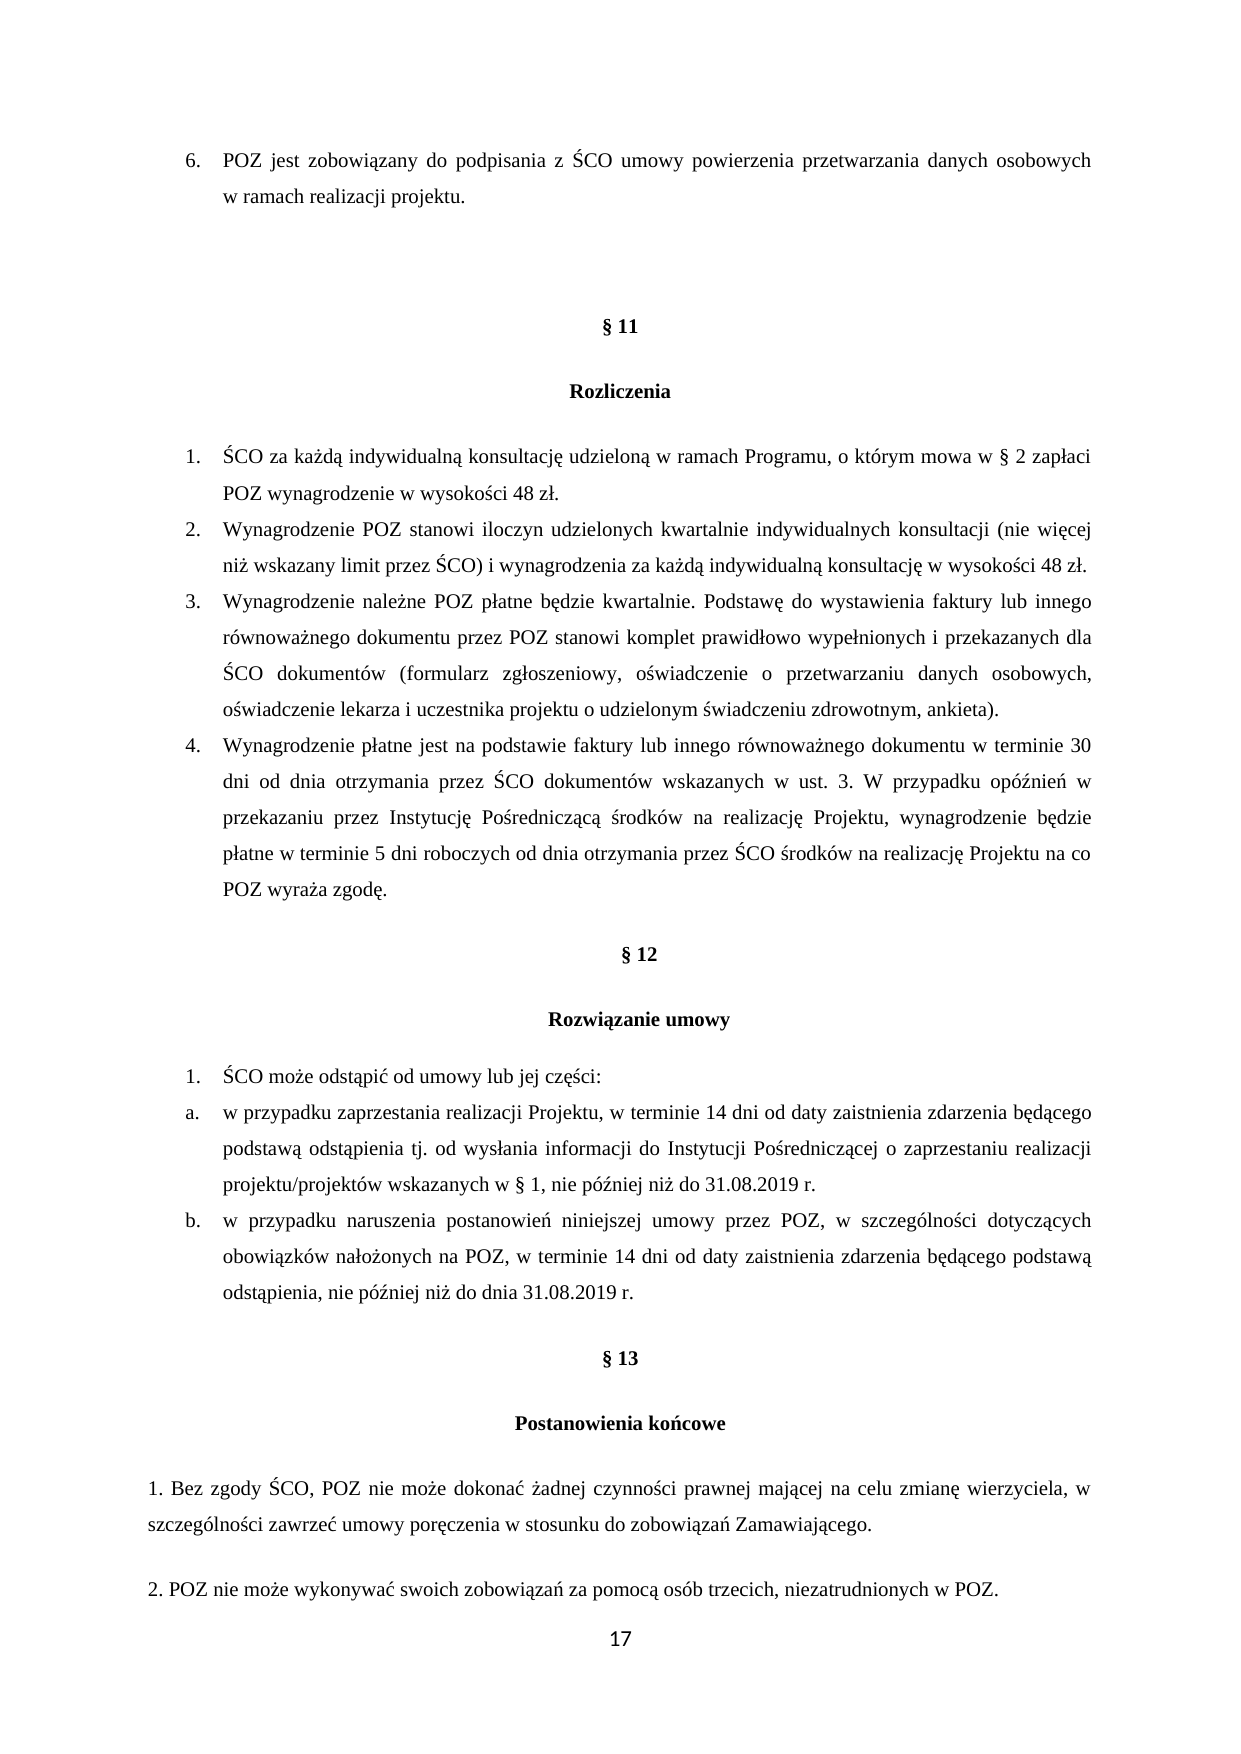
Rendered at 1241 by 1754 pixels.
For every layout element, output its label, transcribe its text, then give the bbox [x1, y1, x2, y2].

text § 13 [148, 1346, 1093, 1369]
text Postanowienia końcowe [148, 1411, 1093, 1435]
list w przypadku naruszenia postanowień niniejszej umowy przez POZ, w szczególności dotyczących obowiązków nałożonych na POZ, w terminie 14 dni od daty zaistnienia zdarzenia będącego podstawą odstąpienia, nie później niż do dnia 31.08.2019 r. [185, 1208, 1093, 1304]
text 1. Bez zgody ŚCO, POZ nie może dokonać żadnej czynności prawnej mającej na celu zmianę wierzyciela, w szczególności zawrzeć umowy poręczenia w stosunku do zobowiązań Zamawiającego. [148, 1476, 1093, 1536]
list Wynagrodzenie POZ stanowi iloczyn udzielonych kwartalnie indywidualnych konsultacji (nie więcej niż wskazany limit przez ŚCO) i wynagrodzenia za każdą indywidualną konsultację w wysokości 48 zł. [185, 517, 1093, 577]
list ŚCO za każdą indywidualną konsultację udzieloną w ramach Programu, o którym mowa w § 2 zapłaci POZ wynagrodzenie w wysokości 48 zł. [185, 444, 1093, 504]
text Rozwiązanie umowy [185, 1007, 1093, 1031]
text § 12 [185, 942, 1093, 966]
list ŚCO może odstąpić od umowy lub jej części: [185, 1064, 1093, 1088]
list POZ jest zobowiązany do podpisania z ŚCO umowy powierzenia przetwarzania danych osobowych w ramach realizacji projektu. [185, 148, 1093, 208]
list Wynagrodzenie płatne jest na podstawie faktury lub innego równoważnego dokumentu w terminie 30 dni od dnia otrzymania przez ŚCO dokumentów wskazanych w ust. 3. W przypadku opóźnień w przekazaniu przez Instytucję Pośredniczącą środków na realizację Projektu, wynagrodzenie będzie płatne w terminie 5 dni roboczych od dnia otrzymania przez ŚCO środków na realizację Projektu na co POZ wyraża zgodę. [185, 733, 1093, 901]
list w przypadku zaprzestania realizacji Projektu, w terminie 14 dni od daty zaistnienia zdarzenia będącego podstawą odstąpienia tj. od wysłania informacji do Instytucji Pośredniczącej o zaprzestaniu realizacji projektu/projektów wskazanych w § 1, nie później niż do 31.08.2019 r. [185, 1100, 1093, 1196]
text 2. POZ nie może wykonywać swoich zobowiązań za pomocą osób trzecich, niezatrudnionych w POZ. [148, 1577, 1093, 1601]
list Wynagrodzenie należne POZ płatne będzie kwartalnie. Podstawę do wystawienia faktury lub innego równoważnego dokumentu przez POZ stanowi komplet prawidłowo wypełnionych i przekazanych dla ŚCO dokumentów (formularz zgłoszeniowy, oświadczenie o przetwarzaniu danych osobowych, oświadczenie lekarza i uczestnika projektu o udzielonym świadczeniu zdrowotnym, ankieta). [185, 589, 1093, 721]
text Rozliczenia [148, 379, 1093, 403]
text § 11 [148, 314, 1093, 338]
